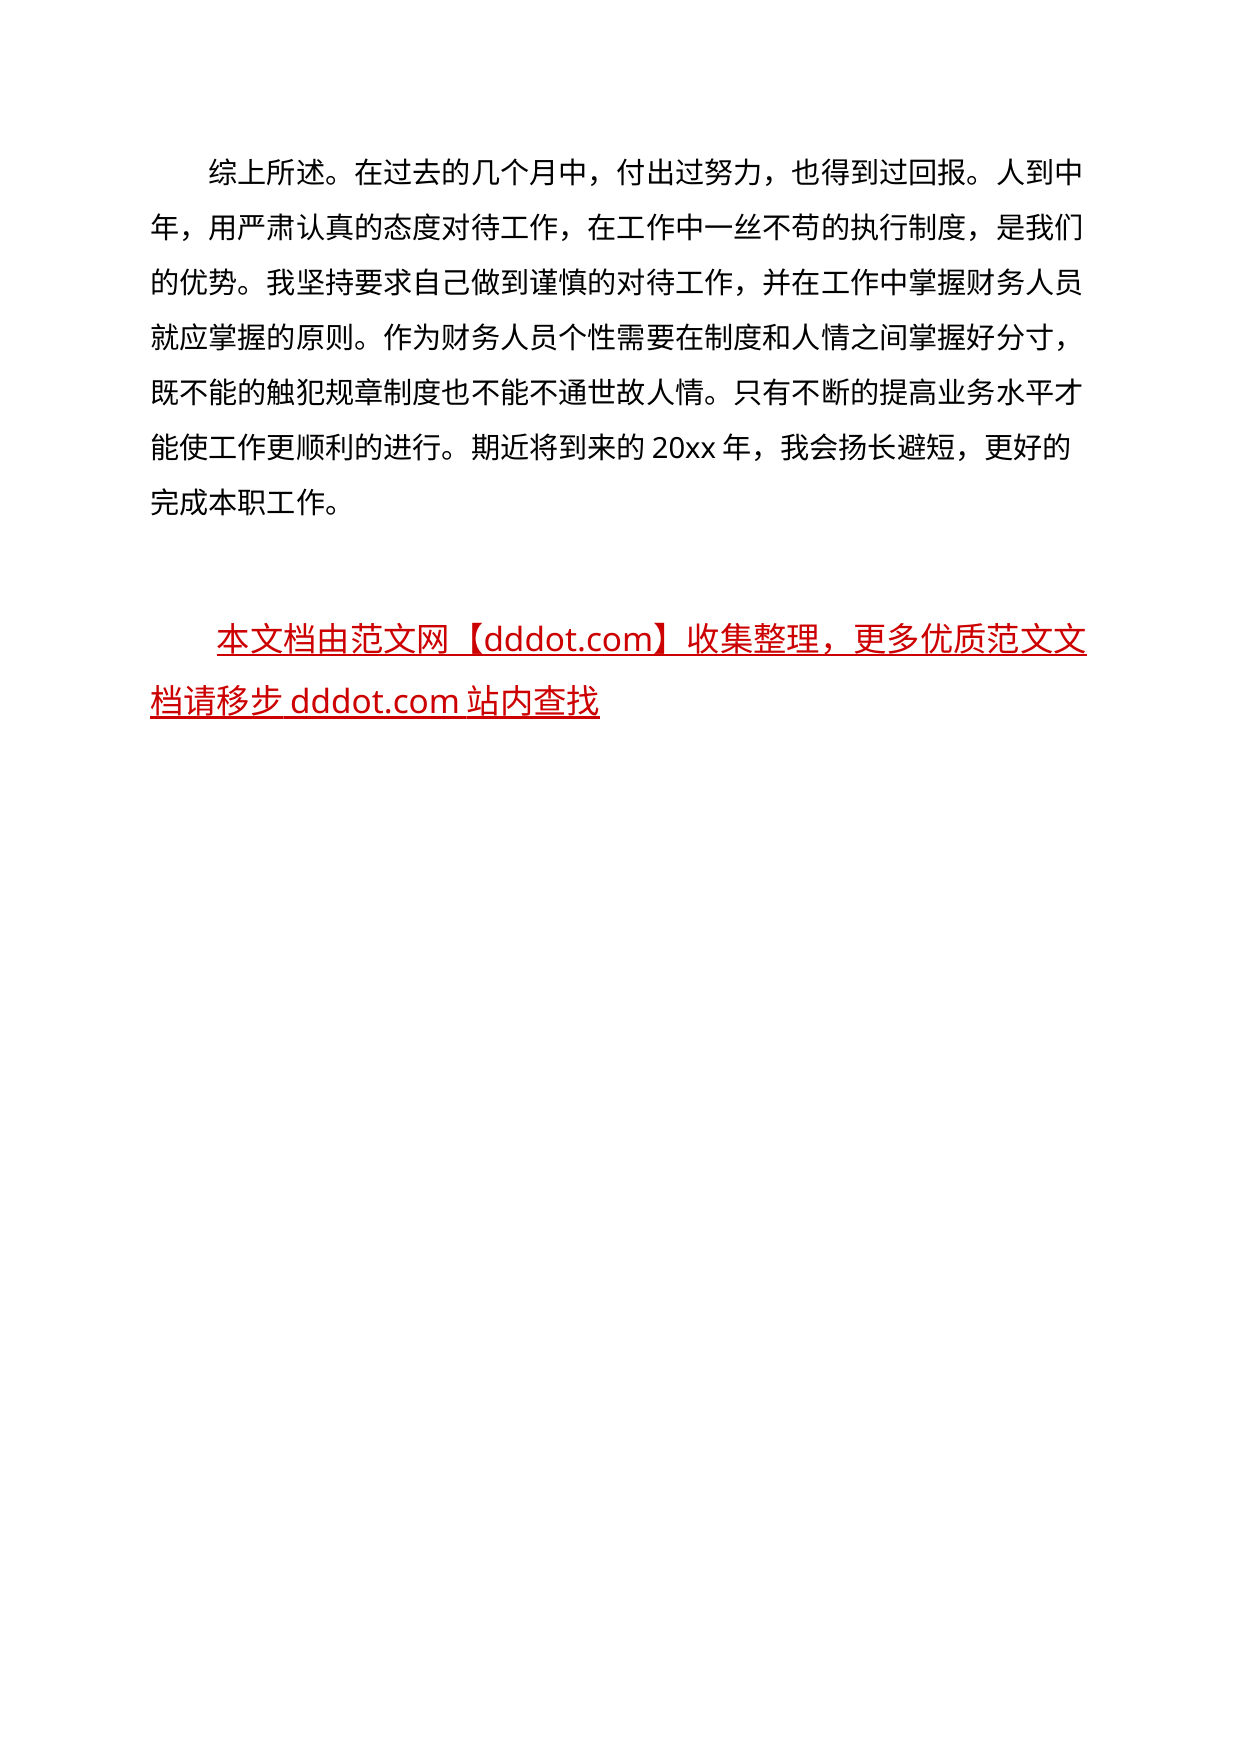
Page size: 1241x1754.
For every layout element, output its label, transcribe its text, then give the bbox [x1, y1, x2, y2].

text 本文档由范文网【dddot.com】收集整理，更多优质范文文档请移步dddot.com站内查找 [150, 612, 1090, 724]
text 综上所述。在过去的几个月中，付出过努力，也得到过回报。人到中年，用严肃认真的态度对待工作，在工作中一丝不苟的执行制度，是我们的优势。我坚持要求自己做到谨慎的对待工作，并在工作中掌握财务人员就应掌握的原则。作为财务人员个性需要在制度和人情之间掌握好分寸，既不能的触犯规章制度也不能不通世故人情。只有不断的提高业务水平才能使工作更顺利的进行。期近将到来的20xx年，我会扬长避短，更好的完成本职工作。 [150, 150, 1090, 522]
